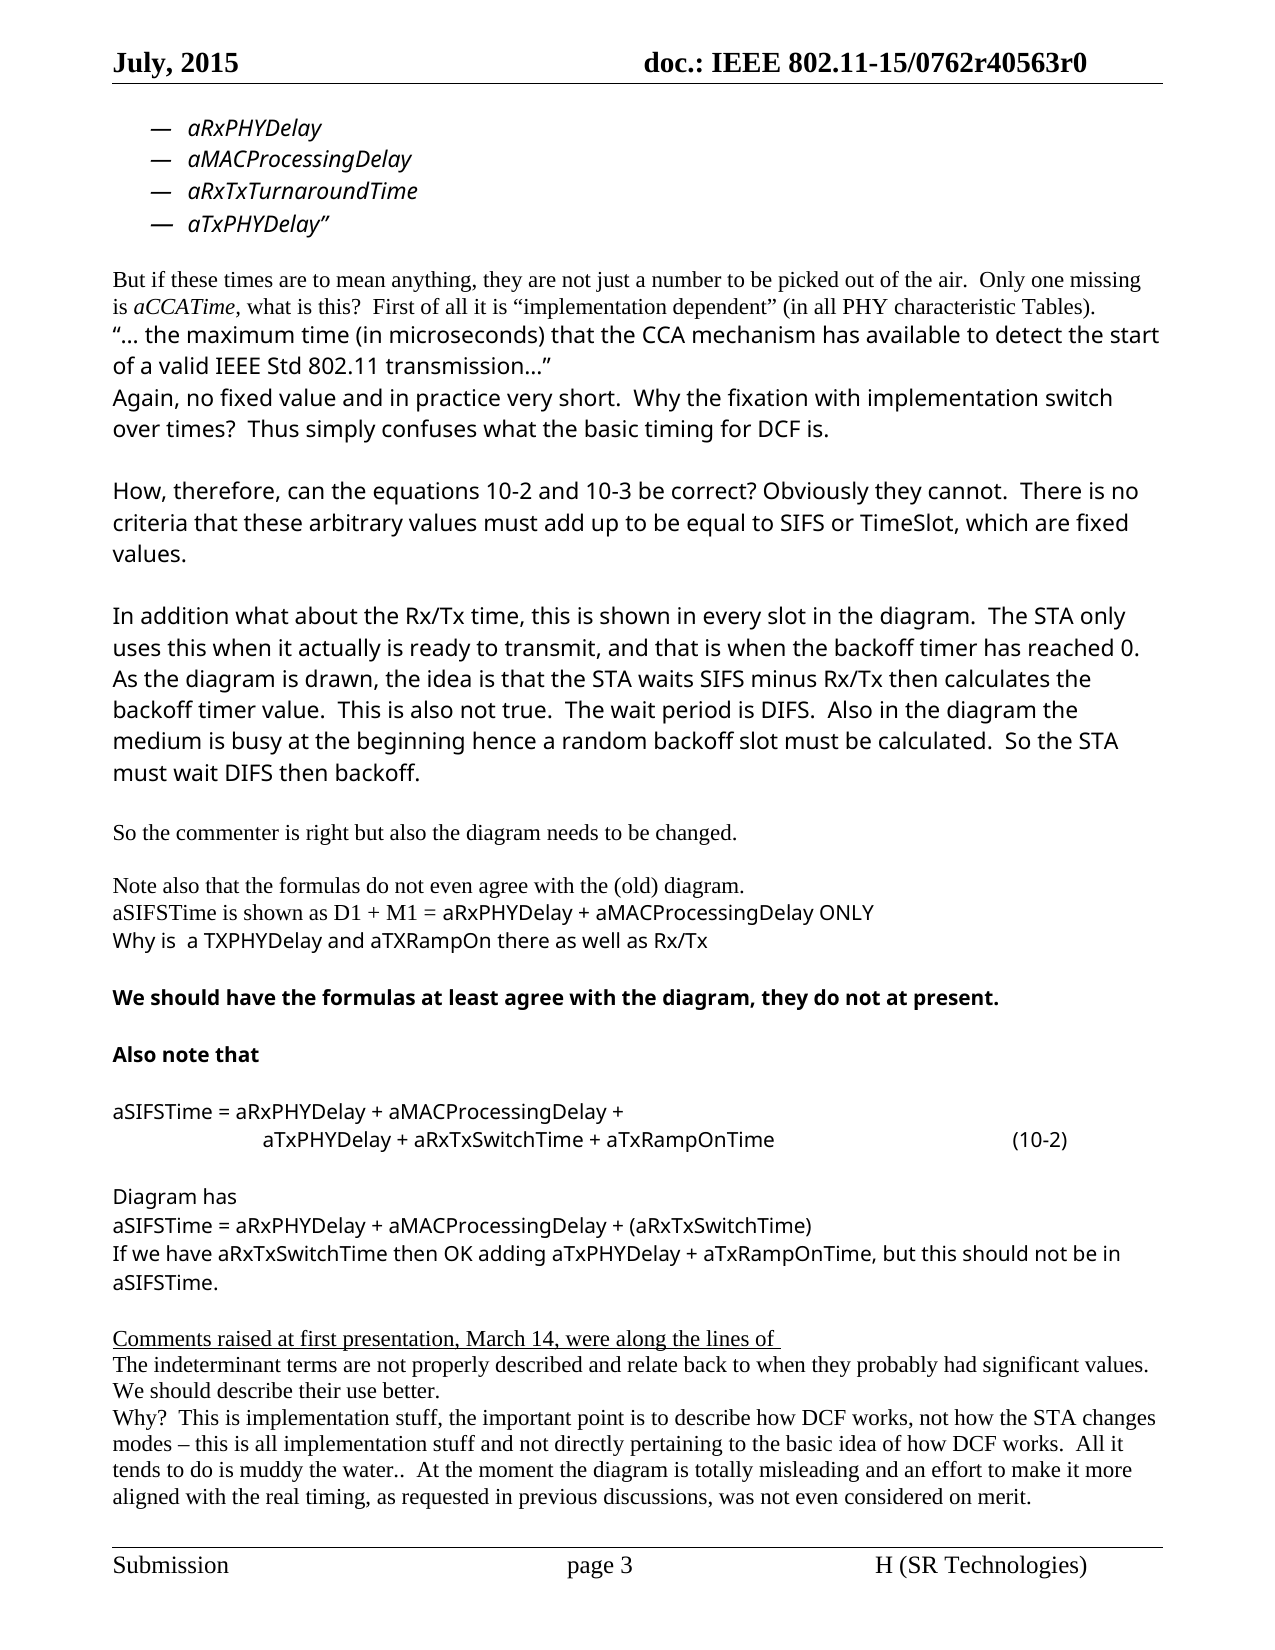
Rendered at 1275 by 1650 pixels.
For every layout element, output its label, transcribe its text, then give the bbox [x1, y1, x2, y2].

text If we have aRxTxSwitchTime then OK adding aTxPHYDelay + aTxRampOnTime, but this should not be in aSIFSTime. [112, 1239, 1163, 1296]
list aRxTxTurnaroundTime [150, 175, 1163, 206]
list aRxPHYDelay [150, 112, 1163, 143]
list aMACProcessingDelay [150, 143, 1163, 175]
text Diagram has [112, 1182, 1163, 1211]
text Why? This is implementation stuff, the important point is to describe how DCF works, not how the STA changes modes – this is all implementation stuff and not directly pertaining to the basic idea of how DCF works. All it tends to do is muddy the water.. At the moment the diagram is totally misleading and an effort to make it more aligned with the real timing, as requested in previous discussions, was not even considered on merit. [112, 1404, 1163, 1509]
text The indeterminant terms are not properly described and relate back to when they probably had significant values. We should describe their use better. [112, 1351, 1163, 1404]
text aTxPHYDelay + aRxTxSwitchTime + aTxRampOnTime (10-2) [187, 1126, 1163, 1154]
text “… the maximum time (in microseconds) that the CCA mechanism has available to detect the start of a valid IEEE Std 802.11 transmission…” [112, 319, 1163, 382]
list aTxPHYDelay” [150, 206, 1163, 240]
text Again, no fixed value and in practice very short. Why the fixation with implementation switch over times? Thus simply confuses what the basic timing for DCF is. [112, 382, 1163, 444]
text Comments raised at first presentation, March 14, were along the lines of [112, 1325, 1163, 1351]
text aSIFSTime = aRxPHYDelay + aMACProcessingDelay + (aRxTxSwitchTime) [112, 1211, 1163, 1239]
text Why is a TXPHYDelay and aTXRampOn there as well as Rx/Tx [112, 927, 1163, 955]
text aSIFSTime = aRxPHYDelay + aMACProcessingDelay + [112, 1097, 1163, 1126]
text So the commenter is right but also the diagram needs to be changed. [112, 819, 1163, 845]
text Also note that [112, 1040, 1163, 1069]
text We should have the formulas at least agree with the diagram, they do not at present. [112, 983, 1163, 1012]
text But if these times are to mean anything, they are not just a number to be picked out of the air. Only one missing is aCCATime, what is this? First of all it is “implementation dependent” (in all PHY characteristic Tables). [112, 266, 1163, 319]
text Note also that the formulas do not even agree with the (old) diagram. [112, 872, 1163, 898]
text How, therefore, can the equations 10-2 and 10-3 be correct? Obviously they cannot. There is no criteria that these arbitrary values must add up to be equal to SIFS or TimeSlot, which are fixed values. [112, 475, 1163, 569]
text In addition what about the Rx/Tx time, this is shown in every slot in the diagram. The STA only uses this when it actually is ready to transmit, and that is when the backoff timer has reached 0. As the diagram is drawn, the idea is that the STA waits SIFS minus Rx/Tx then calculates the backoff timer value. This is also not true. The wait period is DIFS. Also in the diagram the medium is busy at the beginning hence a random backoff slot must be calculated. So the STA must wait DIFS then backoff. [112, 600, 1163, 788]
text aSIFSTime is shown as D1 + M1 = aRxPHYDelay + aMACProcessingDelay ONLY [112, 898, 1163, 927]
